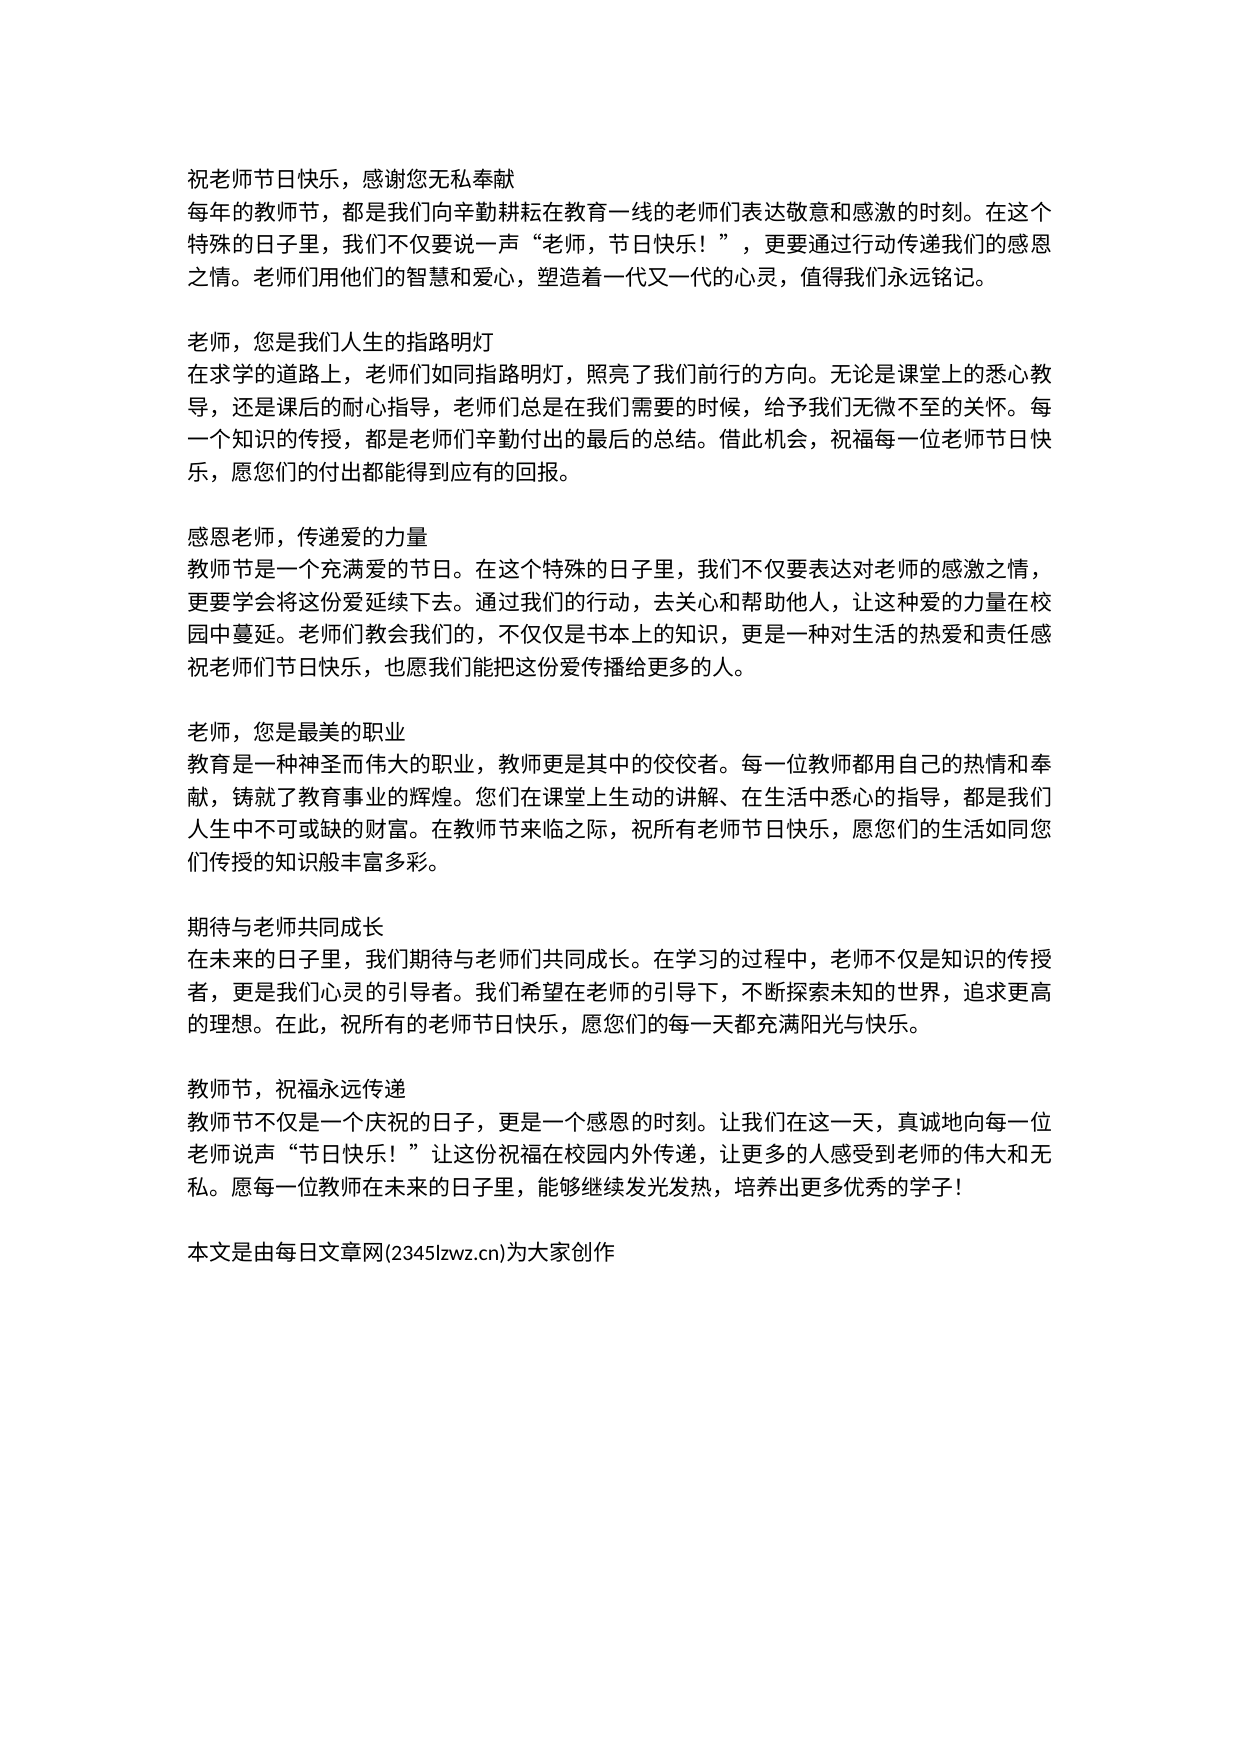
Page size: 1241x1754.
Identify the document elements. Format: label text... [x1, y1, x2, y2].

text 老师，您是最美的职业 [187, 714, 1053, 747]
text 老师，您是我们人生的指路明灯 [187, 324, 1053, 357]
text 期待与老师共同成长 [187, 909, 1053, 942]
text 感恩老师，传递爱的力量 [187, 519, 1053, 552]
text 每年的教师节，都是我们向辛勤耕耘在教育一线的老师们表达敬意和感激的时刻。在这个特殊的日子里，我们不仅要说一声“老师，节日快乐！”，更要通过行动传递我们的感恩之情。老师们用他们的智慧和爱心，塑造着一代又一代的心灵，值得我们永远铭记。 [187, 194, 1053, 292]
text 教师节，祝福永远传递 [187, 1072, 1053, 1104]
text 教师节不仅是一个庆祝的日子，更是一个感恩的时刻。让我们在这一天，真诚地向每一位老师说声“节日快乐！”让这份祝福在校园内外传递，让更多的人感受到老师的伟大和无私。愿每一位教师在未来的日子里，能够继续发光发热，培养出更多优秀的学子！ [187, 1104, 1053, 1202]
text 本文是由每日文章网(2345lzwz.cn)为大家创作 [187, 1234, 1053, 1267]
text 在求学的道路上，老师们如同指路明灯，照亮了我们前行的方向。无论是课堂上的悉心教导，还是课后的耐心指导，老师们总是在我们需要的时候，给予我们无微不至的关怀。每一个知识的传授，都是老师们辛勤付出的最后的总结。借此机会，祝福每一位老师节日快乐，愿您们的付出都能得到应有的回报。 [187, 357, 1053, 487]
text 教育是一种神圣而伟大的职业，教师更是其中的佼佼者。每一位教师都用自己的热情和奉献，铸就了教育事业的辉煌。您们在课堂上生动的讲解、在生活中悉心的指导，都是我们人生中不可或缺的财富。在教师节来临之际，祝所有老师节日快乐，愿您们的生活如同您们传授的知识般丰富多彩。 [187, 747, 1053, 877]
text 教师节是一个充满爱的节日。在这个特殊的日子里，我们不仅要表达对老师的感激之情，更要学会将这份爱延续下去。通过我们的行动，去关心和帮助他人，让这种爱的力量在校园中蔓延。老师们教会我们的，不仅仅是书本上的知识，更是一种对生活的热爱和责任感。祝老师们节日快乐，也愿我们能把这份爱传播给更多的人。 [187, 552, 1053, 682]
text 在未来的日子里，我们期待与老师们共同成长。在学习的过程中，老师不仅是知识的传授者，更是我们心灵的引导者。我们希望在老师的引导下，不断探索未知的世界，追求更高的理想。在此，祝所有的老师节日快乐，愿您们的每一天都充满阳光与快乐。 [187, 942, 1053, 1039]
text 祝老师节日快乐，感谢您无私奉献 [187, 162, 1053, 194]
